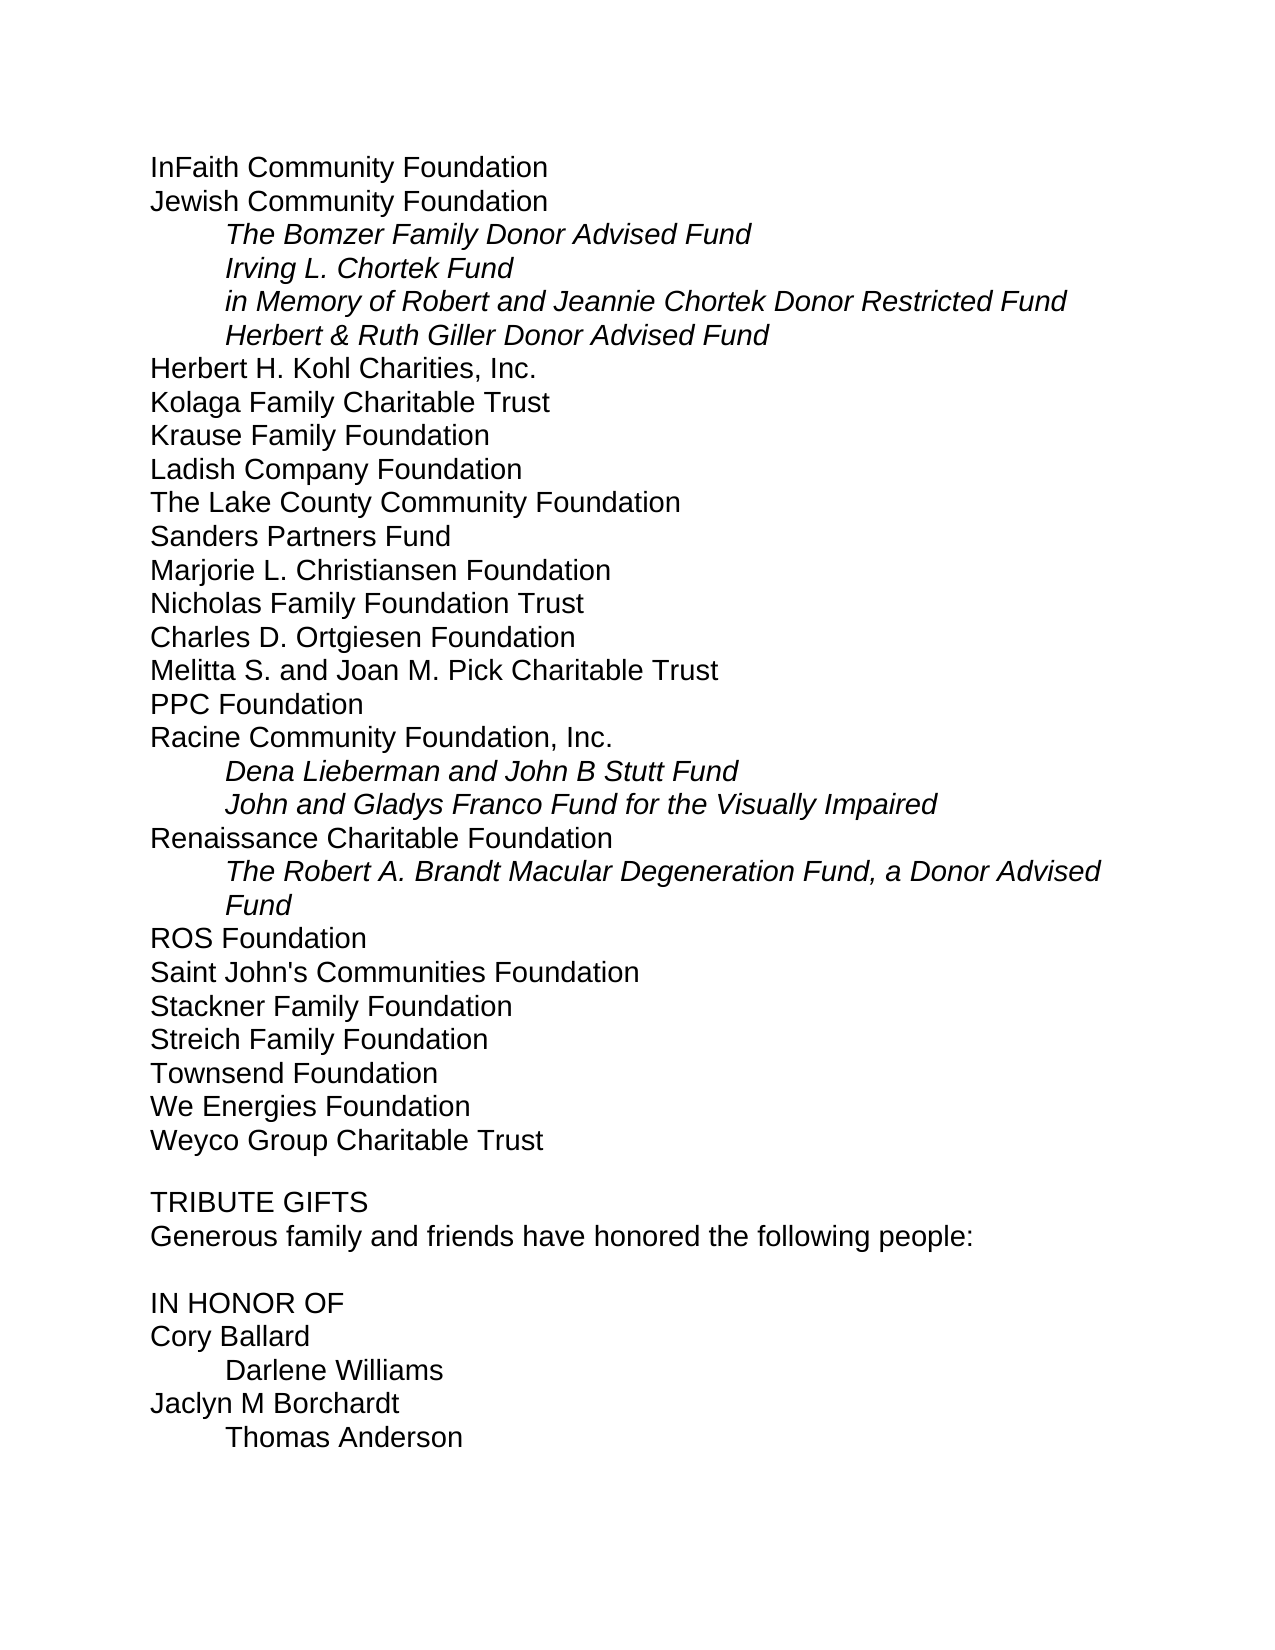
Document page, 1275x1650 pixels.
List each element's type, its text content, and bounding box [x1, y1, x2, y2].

text Generous family and friends have honored the following people: [150, 1218, 1125, 1252]
text Kolaga Family Charitable Trust [150, 385, 1125, 418]
text Sanders Partners Fund [150, 519, 1125, 552]
text in Memory of Robert and Jeannie Chortek Donor Restricted Fund [150, 284, 1125, 318]
text Krause Family Foundation [150, 418, 1125, 452]
text Cory Ballard [150, 1319, 1125, 1353]
text Melitta S. and Joan M. Pick Charitable Trust [150, 653, 1125, 687]
text Ladish Company Foundation [150, 452, 1125, 485]
text TRIBUTE GIFTS [150, 1185, 1125, 1218]
text Jaclyn M Borchardt [150, 1386, 1125, 1420]
text Renaissance Charitable Foundation [150, 821, 1125, 854]
text John and Gladys Franco Fund for the Visually Impaired [150, 787, 1125, 821]
text The Lake County Community Foundation [150, 485, 1125, 519]
text ROS Foundation [150, 921, 1125, 955]
text PPC Foundation [150, 687, 1125, 720]
text The Bomzer Family Donor Advised Fund [150, 217, 1125, 251]
text Nicholas Family Foundation Trust [150, 586, 1125, 619]
text Darlene Williams [150, 1353, 1125, 1386]
text InFaith Community Foundation [150, 150, 1125, 183]
text Racine Community Foundation, Inc. [150, 720, 1125, 754]
text Stackner Family Foundation [150, 988, 1125, 1022]
text Saint John's Communities Foundation [150, 955, 1125, 988]
text Streich Family Foundation [150, 1022, 1125, 1056]
text Dena Lieberman and John B Stutt Fund [150, 754, 1125, 787]
text Jewish Community Foundation [150, 183, 1125, 217]
text Herbert & Ruth Giller Donor Advised Fund [150, 318, 1125, 351]
text Thomas Anderson [150, 1420, 1125, 1453]
text We Energies Foundation [150, 1089, 1125, 1123]
text Irving L. Chortek Fund [150, 251, 1125, 284]
text Herbert H. Kohl Charities, Inc. [150, 351, 1125, 385]
text Marjorie L. Christiansen Foundation [150, 552, 1125, 586]
text Weyco Group Charitable Trust [150, 1123, 1125, 1156]
text The Robert A. Brandt Macular Degeneration Fund, a Donor Advised Fund [225, 854, 1125, 921]
text IN HONOR OF [150, 1286, 1125, 1319]
text Townsend Foundation [150, 1056, 1125, 1089]
text Charles D. Ortgiesen Foundation [150, 619, 1125, 653]
